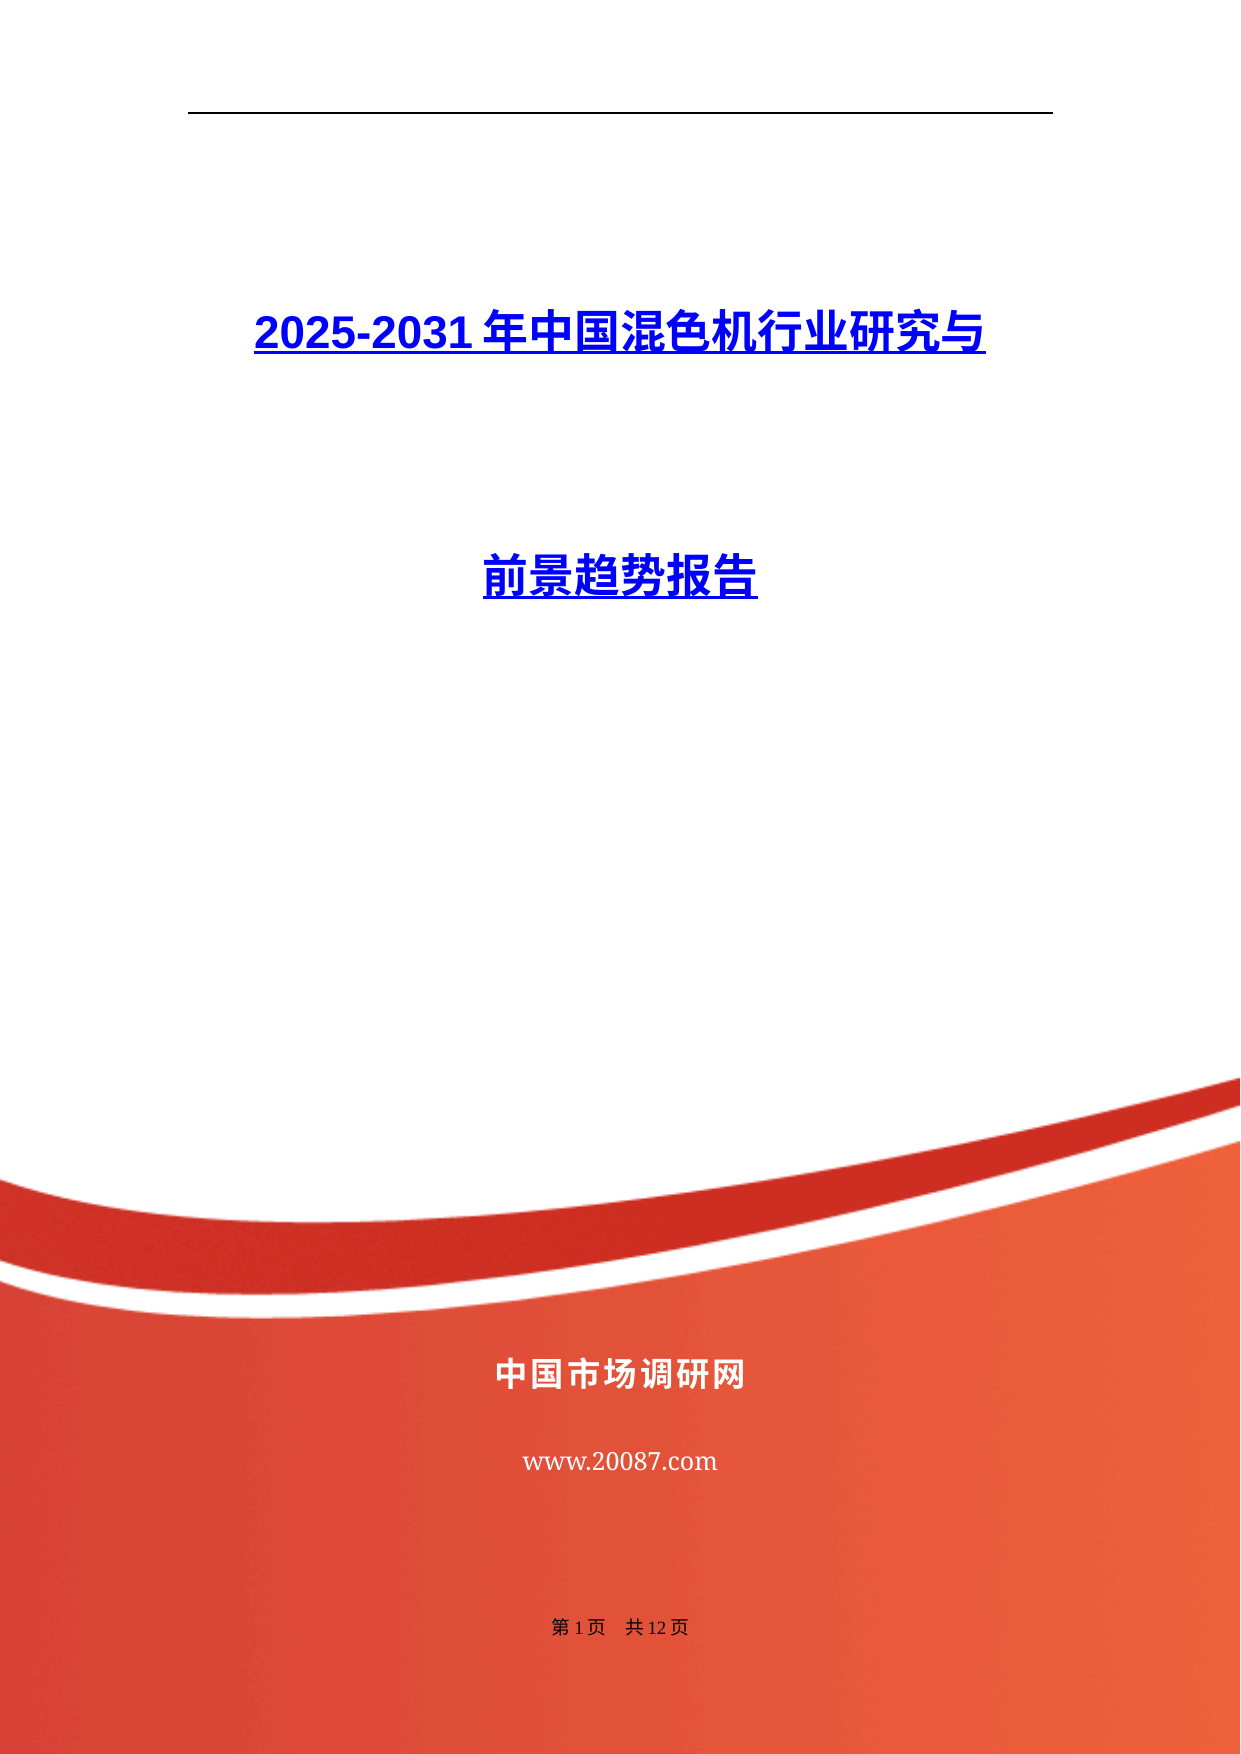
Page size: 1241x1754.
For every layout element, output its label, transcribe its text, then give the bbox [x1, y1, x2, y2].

table_header 2025-2031年中国混色机行业研究与前景趋势报告 [188, 207, 1053, 773]
subtitle 中国市场调研网 [187, 1339, 1053, 1404]
picture [0, 1006, 1241, 1754]
text www.20087.com [187, 1428, 1053, 1493]
